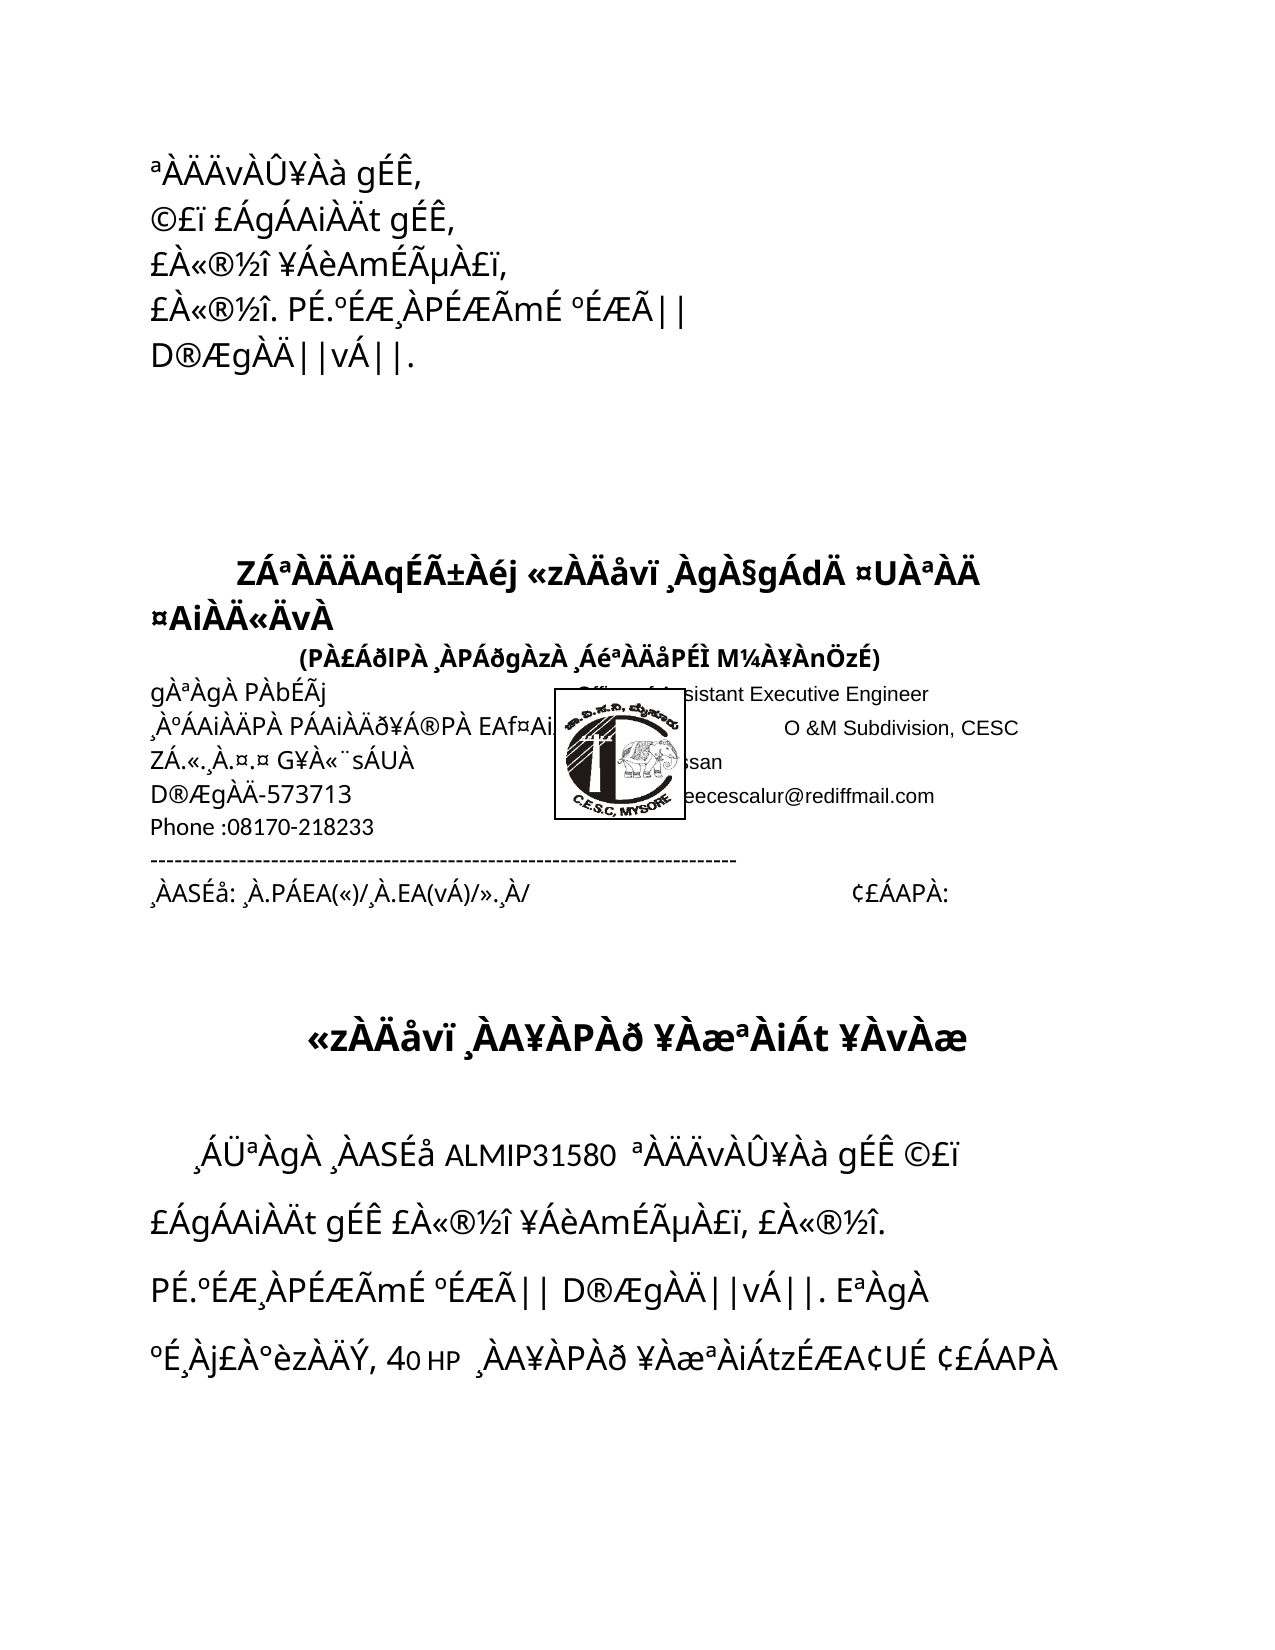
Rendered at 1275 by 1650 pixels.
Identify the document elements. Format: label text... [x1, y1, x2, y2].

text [150, 1131, 1125, 1381]
text £À«®½î. PÉ.ºÉÆ¸ÀPÉÆÃmÉ ºÉÆÃ|| [150, 286, 1125, 332]
text (PÀ£ÁðlPÀ ¸ÀPÁðgÀzÀ ¸ÁéªÀÄåPÉÌ M¼À¥ÀnÖzÉ) [150, 640, 1125, 674]
text ZÁ.«.¸À.¤.¤ G¥À«¨sÁUÀ Alur Hassan [150, 743, 554, 777]
text ------------------------------------------------------------------------- [150, 841, 1159, 875]
text ZÁªÀÄÄAqÉÃ±Àéj «zÀÄåvï ¸ÀgÀ§gÁdÄ ¤UÀªÀÄ ¤AiÀÄ«ÄvÀ [150, 549, 1125, 640]
text gÀªÀgÀ PÀbÉÃj Office of Assistant Executive Engineer ¸ÀºÁAiÀÄPÀ PÁAiÀÄð¥Á®PÀ EAf¤AiÀÄgÀÄ(«), O &M Subdivision, CESC [150, 674, 1125, 743]
text £À«®½î ¥ÁèAmÉÃµÀ£ï, [150, 241, 1125, 286]
text D®ÆgÀÄ-573713 Email id: aeecescalur@rediffmail.com [150, 777, 554, 811]
text Phone :08170-218233 [150, 811, 1159, 841]
text ZÁ.«.¸À.¤.¤ G¥À«¨sÁUÀ Alur Hassan [686, 743, 1125, 777]
text «zÀÄåvï ¸ÀA¥ÀPÀð ¥ÀæªÀiÁt ¥ÀvÀæ [150, 1012, 1125, 1063]
text ¸ÀASÉå: ¸À.PÁEA(«)/¸À.EA(vÁ)/».¸À/ ¢£ÁAPÀ: [150, 875, 1125, 909]
text ªÀÄÄvÀÛ¥Àà gÉÊ, [150, 150, 1125, 195]
text D®ÆgÀÄ-573713 Email id: aeecescalur@rediffmail.com [686, 777, 1159, 811]
picture [556, 690, 684, 818]
text ©£ï £ÁgÁAiÀÄt gÉÊ, [150, 195, 1125, 241]
text D®ÆgÀÄ||vÁ||. [150, 332, 1125, 377]
